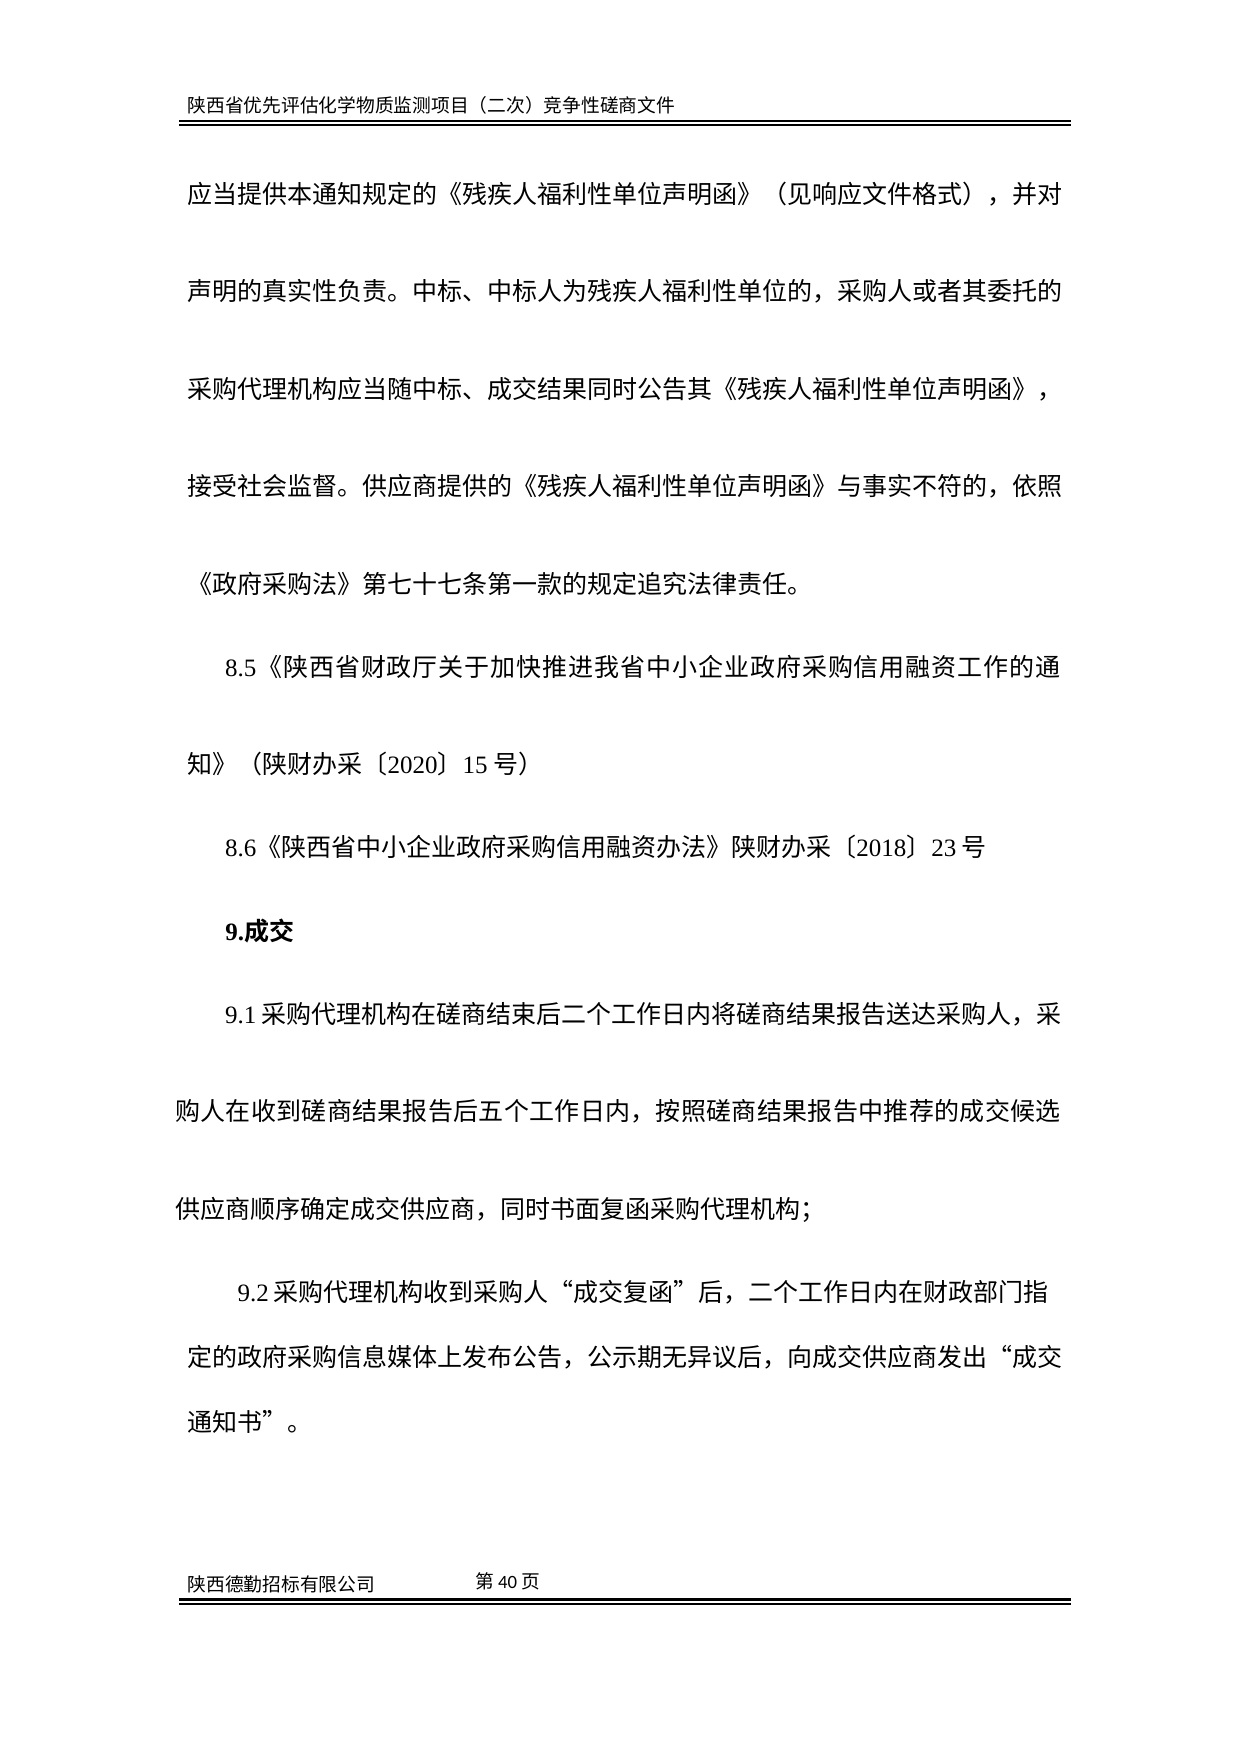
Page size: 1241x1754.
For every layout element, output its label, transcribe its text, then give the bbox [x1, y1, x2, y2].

text 9.1采购代理机构在磋商结束后二个工作日内将磋商结果报告送达采购人，采购人在收到磋商结果报告后五个工作日内，按照磋商结果报告中推荐的成交候选供应商顺序确定成交供应商，同时书面复函采购代理机构； [175, 980, 1062, 1240]
text 8.5《陕西省财政厅关于加快推进我省中小企业政府采购信用融资工作的通知》（陕财办采〔2020〕15 号） [187, 633, 1062, 795]
text 9.成交 [175, 897, 1062, 962]
text 9.2采购代理机构收到采购人“成交复函”后，二个工作日内在财政部门指定的政府采购信息媒体上发布公告，公示期无异议后，向成交供应商发出“成交通知书”。 [187, 1258, 1062, 1453]
text 8.6《陕西省中小企业政府采购信用融资办法》陕财办采〔2018〕23号 [187, 813, 1062, 878]
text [187, 160, 1062, 615]
